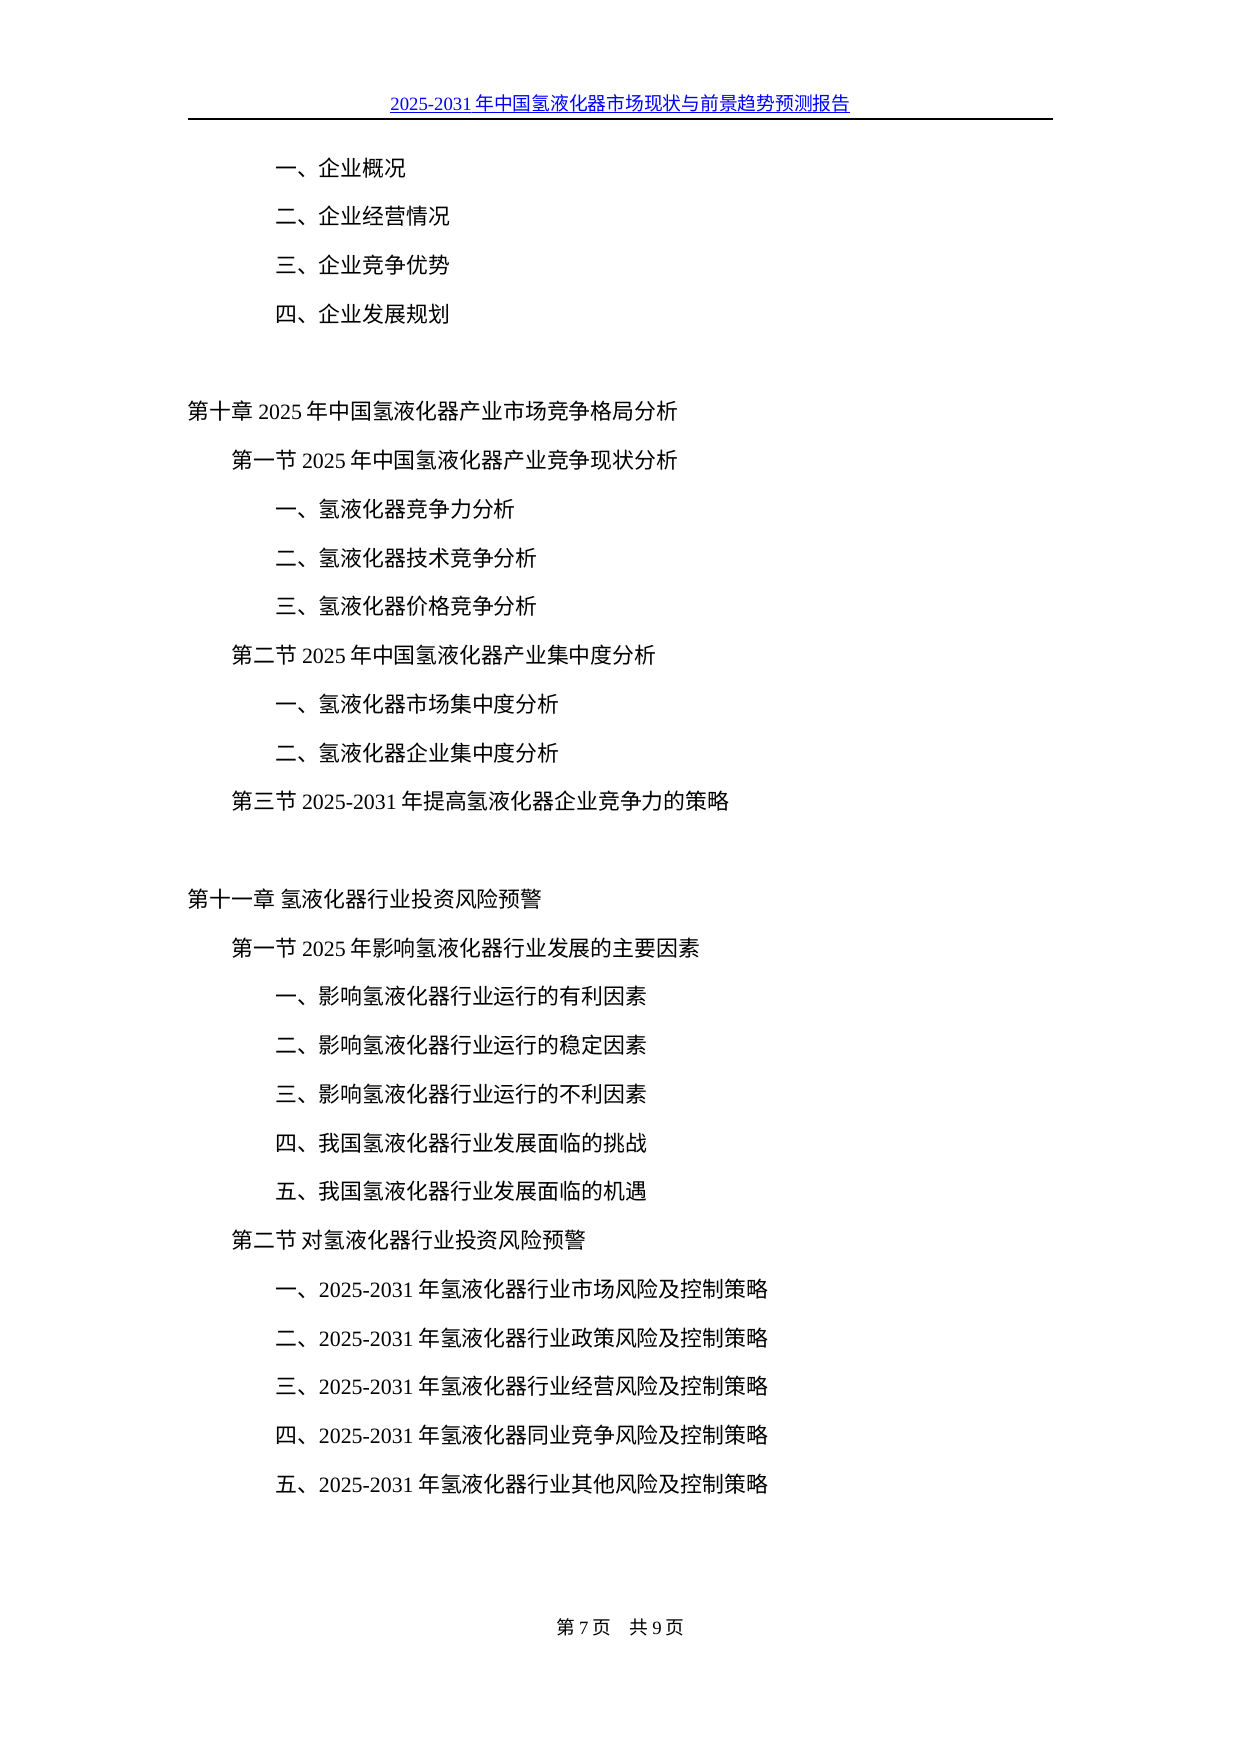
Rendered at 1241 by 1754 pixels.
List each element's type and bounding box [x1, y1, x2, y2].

text [187, 150, 1053, 1499]
